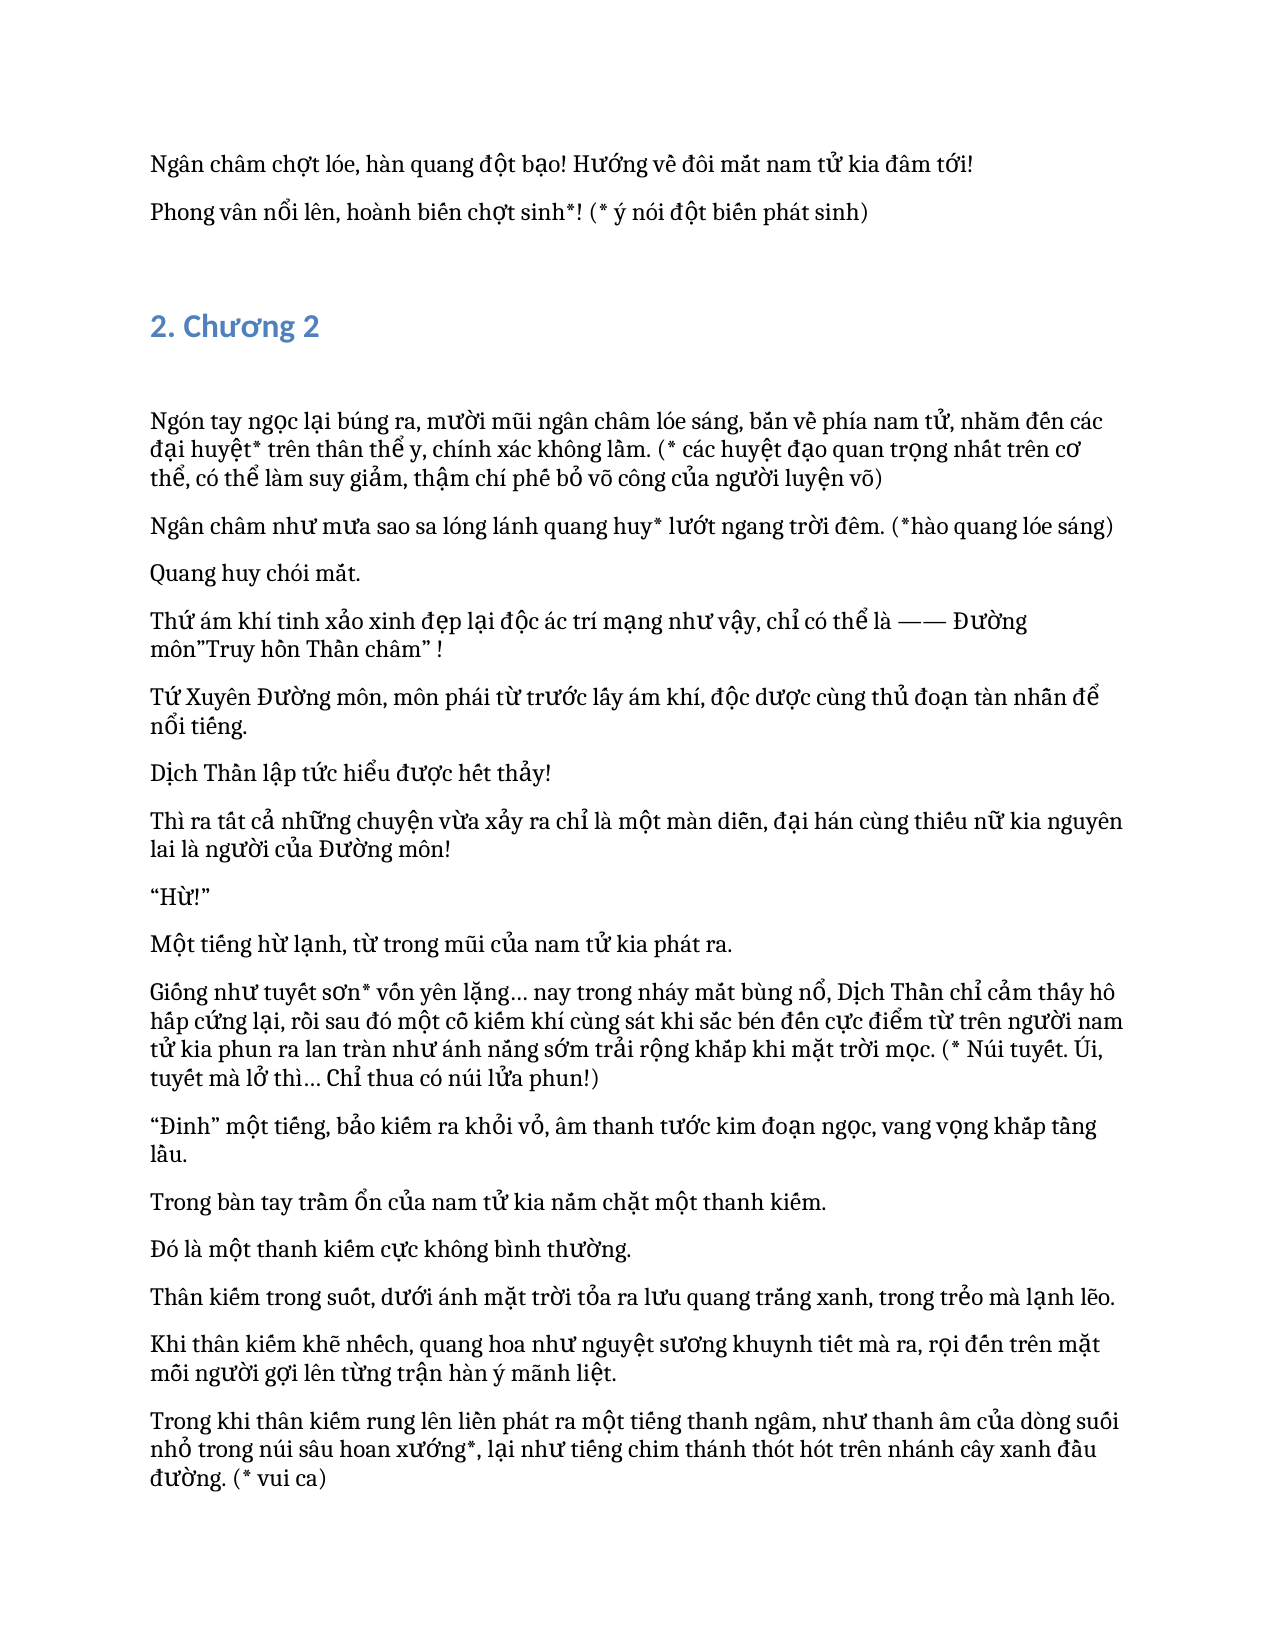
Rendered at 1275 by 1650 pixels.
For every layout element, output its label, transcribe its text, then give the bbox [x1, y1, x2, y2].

text Ngân châm như mưa sao sa lóng lánh quang huy* lướt ngang trời đêm. (*hào quang lóe sáng) [150, 512, 1125, 540]
text Thân kiếm trong suốt, dưới ánh mặt trời tỏa ra lưu quang trắng xanh, trong trẻo mà lạnh lẽo. [150, 1283, 1125, 1312]
text Phong vân nổi lên, hoành biến chợt sinh*! (* ý nói đột biến phát sinh) [150, 197, 1125, 284]
text Giống như tuyết sơn* vốn yên lặng… nay trong nháy mắt bùng nổ, Dịch Thần chỉ cảm thấy hô hấp cứng lại, rồi sau đó một cỗ kiếm khí cùng sát khi sắc bén đến cực điểm từ trên người nam tử kia phun ra lan tràn như ánh nắng sớm trải rộng khắp khi mặt trời mọc. (* Núi tuyết. Úi, tuyết mà lở thì… Chỉ thua có núi lửa phun!) [150, 978, 1125, 1093]
text “Hừ!” [150, 883, 1125, 912]
text Đó là một thanh kiếm cực không bình thường. [150, 1235, 1125, 1264]
text Ngân châm chợt lóe, hàn quang đột bạo! Hướng về đôi mắt nam tử kia đâm tới! [150, 150, 1125, 179]
text “Đinh” một tiếng, bảo kiếm ra khỏi vỏ, âm thanh tước kim đoạn ngọc, vang vọng khắp tầng lầu. [150, 1112, 1125, 1169]
text Một tiếng hừ lạnh, từ trong mũi của nam tử kia phát ra. [150, 930, 1125, 959]
text Thì ra tất cả những chuyện vừa xảy ra chỉ là một màn diễn, đại hán cùng thiếu nữ kia nguyên lai là người của Đường môn! [150, 807, 1125, 864]
text Tứ Xuyên Đường môn, môn phái từ trước lấy ám khí, độc dược cùng thủ đoạn tàn nhẫn để nổi tiếng. [150, 683, 1125, 740]
text Quang huy chói mắt. [150, 559, 1125, 588]
subtitle 2. Chương 2 [150, 304, 1125, 345]
text Ngón tay ngọc lại búng ra, mười mũi ngân châm lóe sáng, bắn về phía nam tử, nhằm đến các đại huyệt* trên thân thể y, chính xác không lầm. (* các huyệt đạo quan trọng nhất trên cơ thể, có thể làm suy giảm, thậm chí phế bỏ võ công của người luyện võ) [150, 349, 1125, 493]
text Trong bàn tay trầm ổn của nam tử kia nắm chặt một thanh kiếm. [150, 1188, 1125, 1217]
text Trong khi thân kiếm rung lên liền phát ra một tiếng thanh ngâm, như thanh âm của dòng suối nhỏ trong núi sâu hoan xướng*, lại như tiếng chim thánh thót hót trên nhánh cây xanh đầu đường. (* vui ca) [150, 1407, 1125, 1493]
text Thứ ám khí tinh xảo xinh đẹp lại độc ác trí mạng như vậy, chỉ có thể là —— Đường môn”Truy hồn Thần châm” ! [150, 607, 1125, 664]
text Khi thân kiếm khẽ nhếch, quang hoa như nguyệt sương khuynh tiết mà ra, rọi đến trên mặt mỗi người gợi lên từng trận hàn ý mãnh liệt. [150, 1330, 1125, 1388]
text Dịch Thần lập tức hiểu được hết thảy! [150, 759, 1125, 788]
